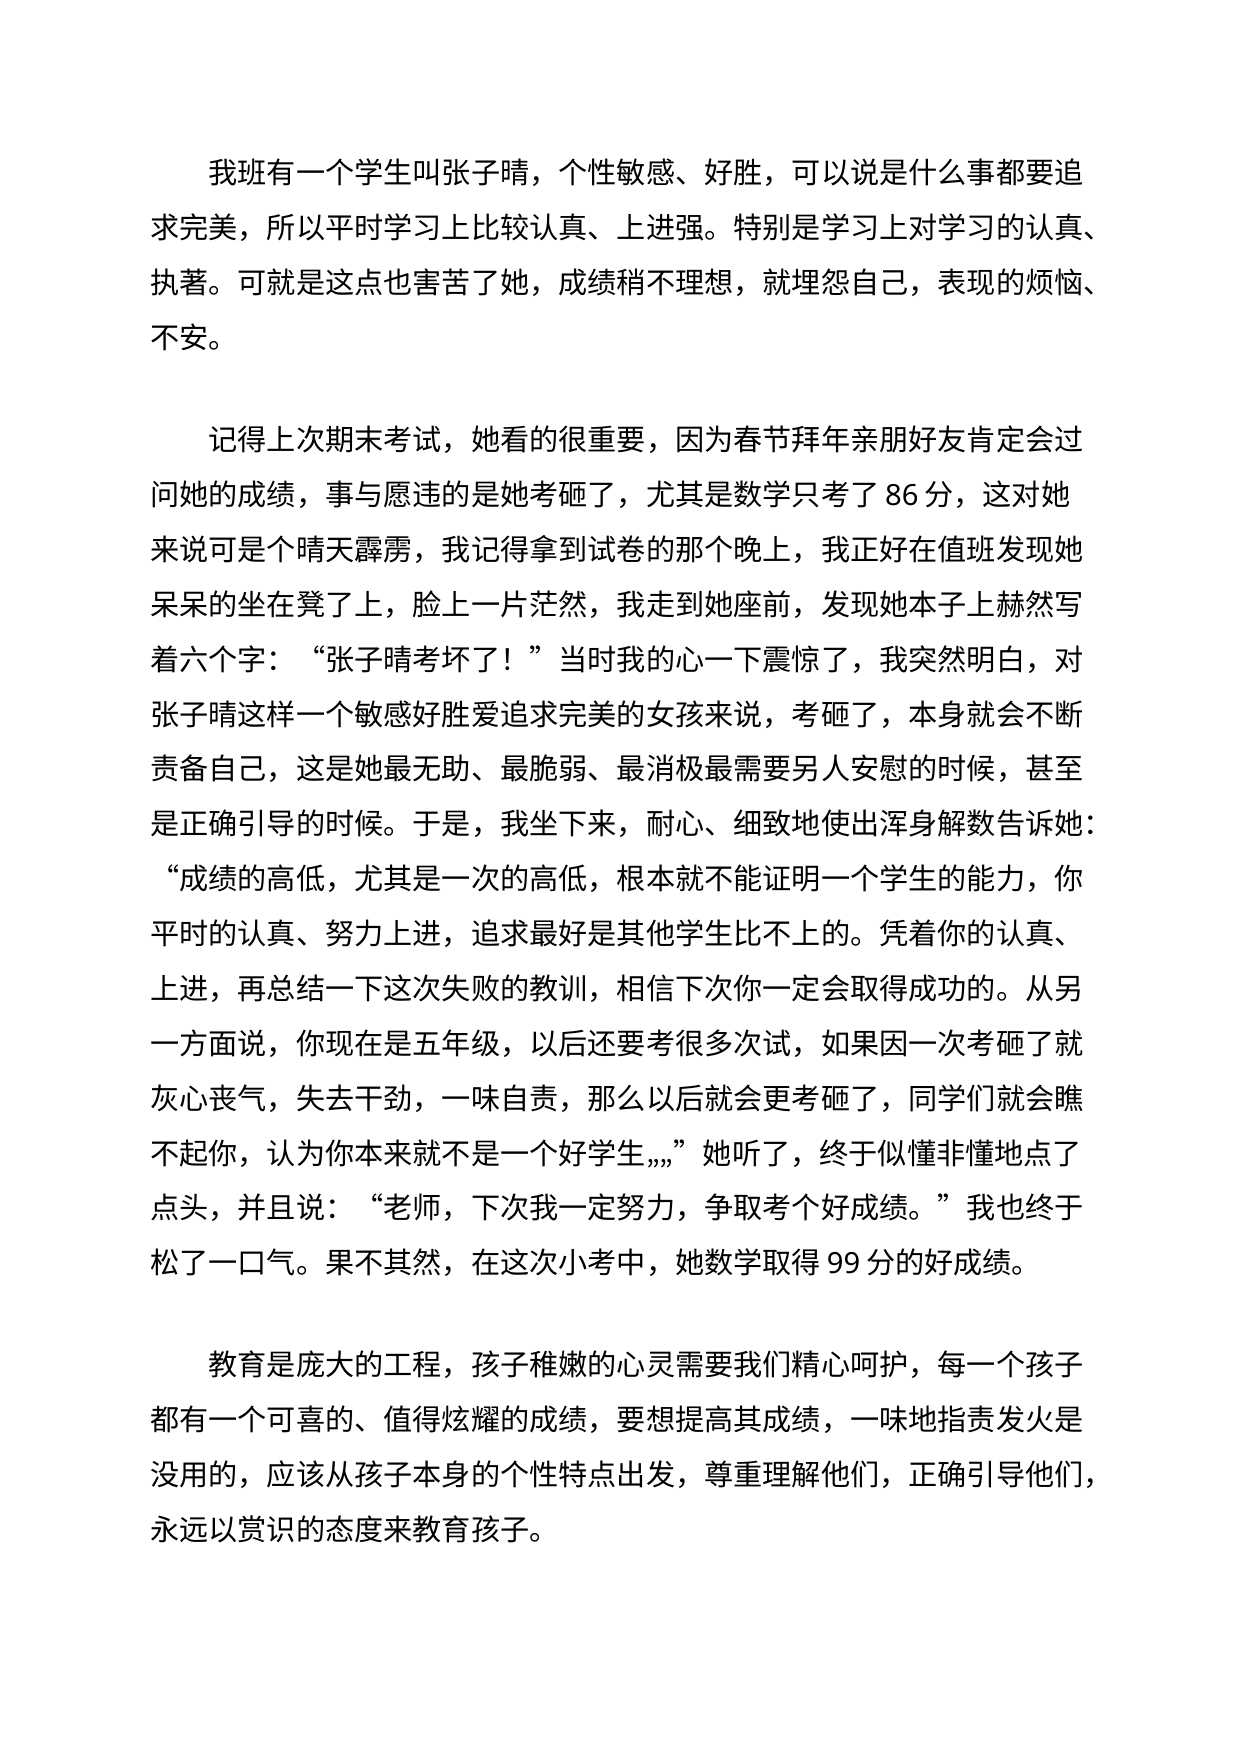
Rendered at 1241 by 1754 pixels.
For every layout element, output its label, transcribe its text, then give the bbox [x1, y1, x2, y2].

text 我班有一个学生叫张子晴，个性敏感、好胜，可以说是什么事都要追求完美，所以平时学习上比较认真、上进强。特别是学习上对学习的认真、执著。可就是这点也害苦了她，成绩稍不理想，就埋怨自己，表现的烦恼、不安。 [150, 150, 1090, 357]
text 教育是庞大的工程，孩子稚嫩的心灵需要我们精心呵护，每一个孩子都有一个可喜的、值得炫耀的成绩，要想提高其成绩，一味地指责发火是没用的，应该从孩子本身的个性特点出发，尊重理解他们，正确引导他们，永远以赏识的态度来教育孩子。 [150, 1342, 1090, 1549]
text 记得上次期末考试，她看的很重要，因为春节拜年亲朋好友肯定会过问她的成绩，事与愿违的是她考砸了，尤其是数学只考了86分，这对她来说可是个晴天霹雳，我记得拿到试卷的那个晚上，我正好在值班发现她呆呆的坐在凳了上，脸上一片茫然，我走到她座前，发现她本子上赫然写着六个字：“张子晴考坏了！”当时我的心一下震惊了，我突然明白，对张子晴这样一个敏感好胜爱追求完美的女孩来说，考砸了，本身就会不断责备自己，这是她最无助、最脆弱、最消极最需要另人安慰的时候，甚至是正确引导的时候。于是，我坐下来，耐心、细致地使出浑身解数告诉她：“成绩的高低，尤其是一次的高低，根本就不能证明一个学生的能力，你平时的认真、努力上进，追求最好是其他学生比不上的。凭着你的认真、上进，再总结一下这次失败的教训，相信下次你一定会取得成功的。从另一方面说，你现在是五年级，以后还要考很多次试，如果因一次考砸了就灰心丧气，失去干劲，一味自责，那么以后就会更考砸了，同学们就会瞧不起你，认为你本来就不是一个好学生„„”她听了，终于似懂非懂地点了点头，并且说：“老师，下次我一定努力，争取考个好成绩。”我也终于松了一口气。果不其然，在这次小考中，她数学取得99分的好成绩。 [150, 416, 1090, 1282]
